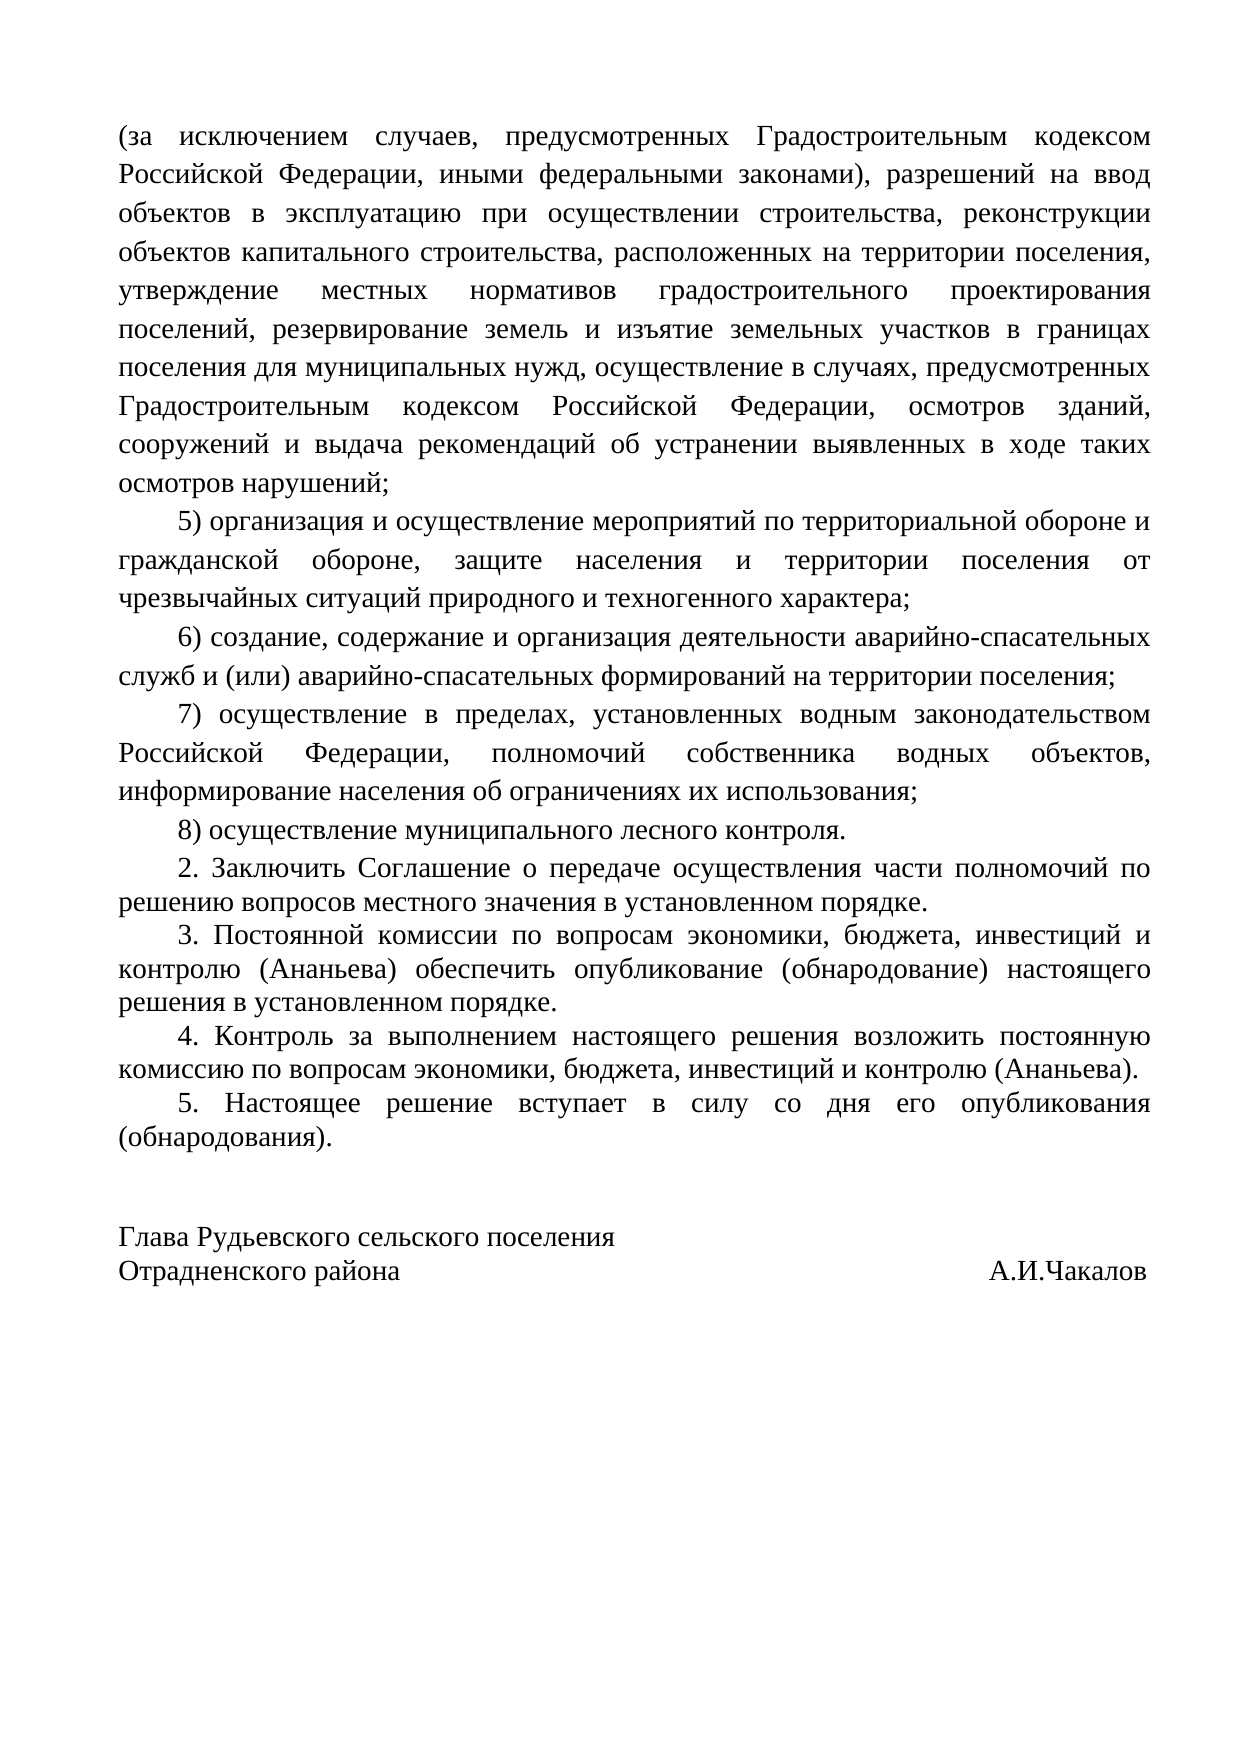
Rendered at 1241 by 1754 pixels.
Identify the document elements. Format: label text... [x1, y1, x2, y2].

text 8) осуществление муниципального лесного контроля. [118, 812, 1152, 845]
text 5) организация и осуществление мероприятий по территориальной обороне и гражданской обороне, защите населения и территории поселения от чрезвычайных ситуаций природного и техногенного характера; [118, 503, 1152, 614]
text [118, 118, 1152, 498]
text 4. Контроль за выполнением настоящего решения возложить постоянную комиссию по вопросам экономики, бюджета, инвестиций и контролю (Ананьева). [118, 1018, 1152, 1085]
text 5. Настоящее решение вступает в силу со дня его опубликования (обнародования). [118, 1085, 1152, 1152]
text Отрадненского района А.И.Чакалов [118, 1253, 1152, 1286]
text 6) создание, содержание и организация деятельности аварийно-спасательных служб и (или) аварийно-спасательных формирований на территории поселения; [118, 619, 1152, 691]
text 2. Заключить Соглашение о передаче осуществления части полномочий по решению вопросов местного значения в установленном порядке. [118, 850, 1152, 917]
text 3. Постоянной комиссии по вопросам экономики, бюджета, инвестиций и контролю (Ананьева) обеспечить опубликование (обнародование) настоящего решения в установленном порядке. [118, 917, 1152, 1018]
text 7) осуществление в пределах, установленных водным законодательством Российской Федерации, полномочий собственника водных объектов, информирование населения об ограничениях их использования; [118, 696, 1152, 807]
text Глава Рудьевского сельского поселения [118, 1219, 1152, 1253]
